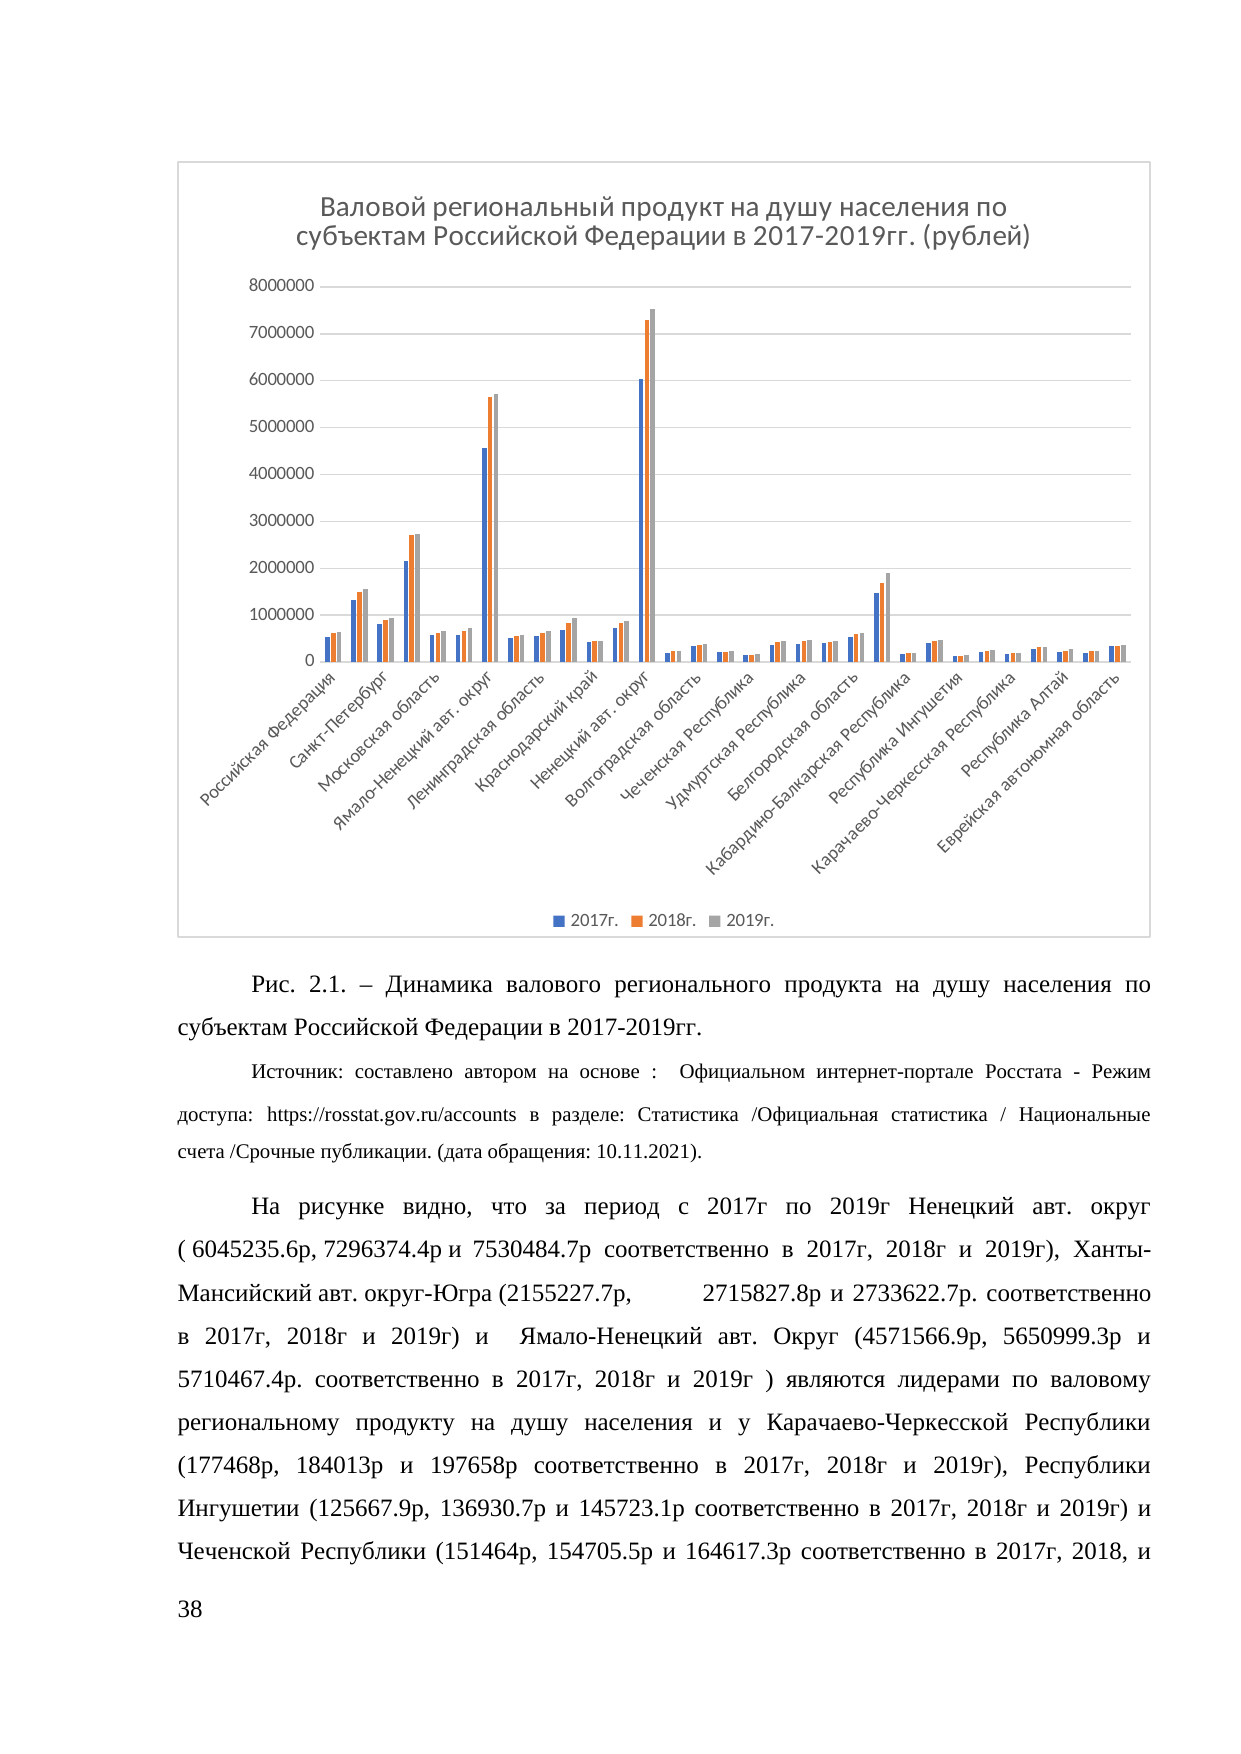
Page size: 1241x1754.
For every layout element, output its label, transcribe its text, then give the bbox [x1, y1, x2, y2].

text Рис. 2.1. – Динамика валового регионального продукта на душу населения по субъектам Российской Федерации в 2017-2019гг. Источник: составлено автором на основе : Официальном интернет-портале Росстата - Режим доступа: https://rosstat.gov.ru/accounts в разделе: Статистика /Официальная статистика / Национальные счета /Срочные публикации. (дата обращения: 10.11.2021). [177, 969, 1152, 1163]
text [177, 1191, 1152, 1565]
